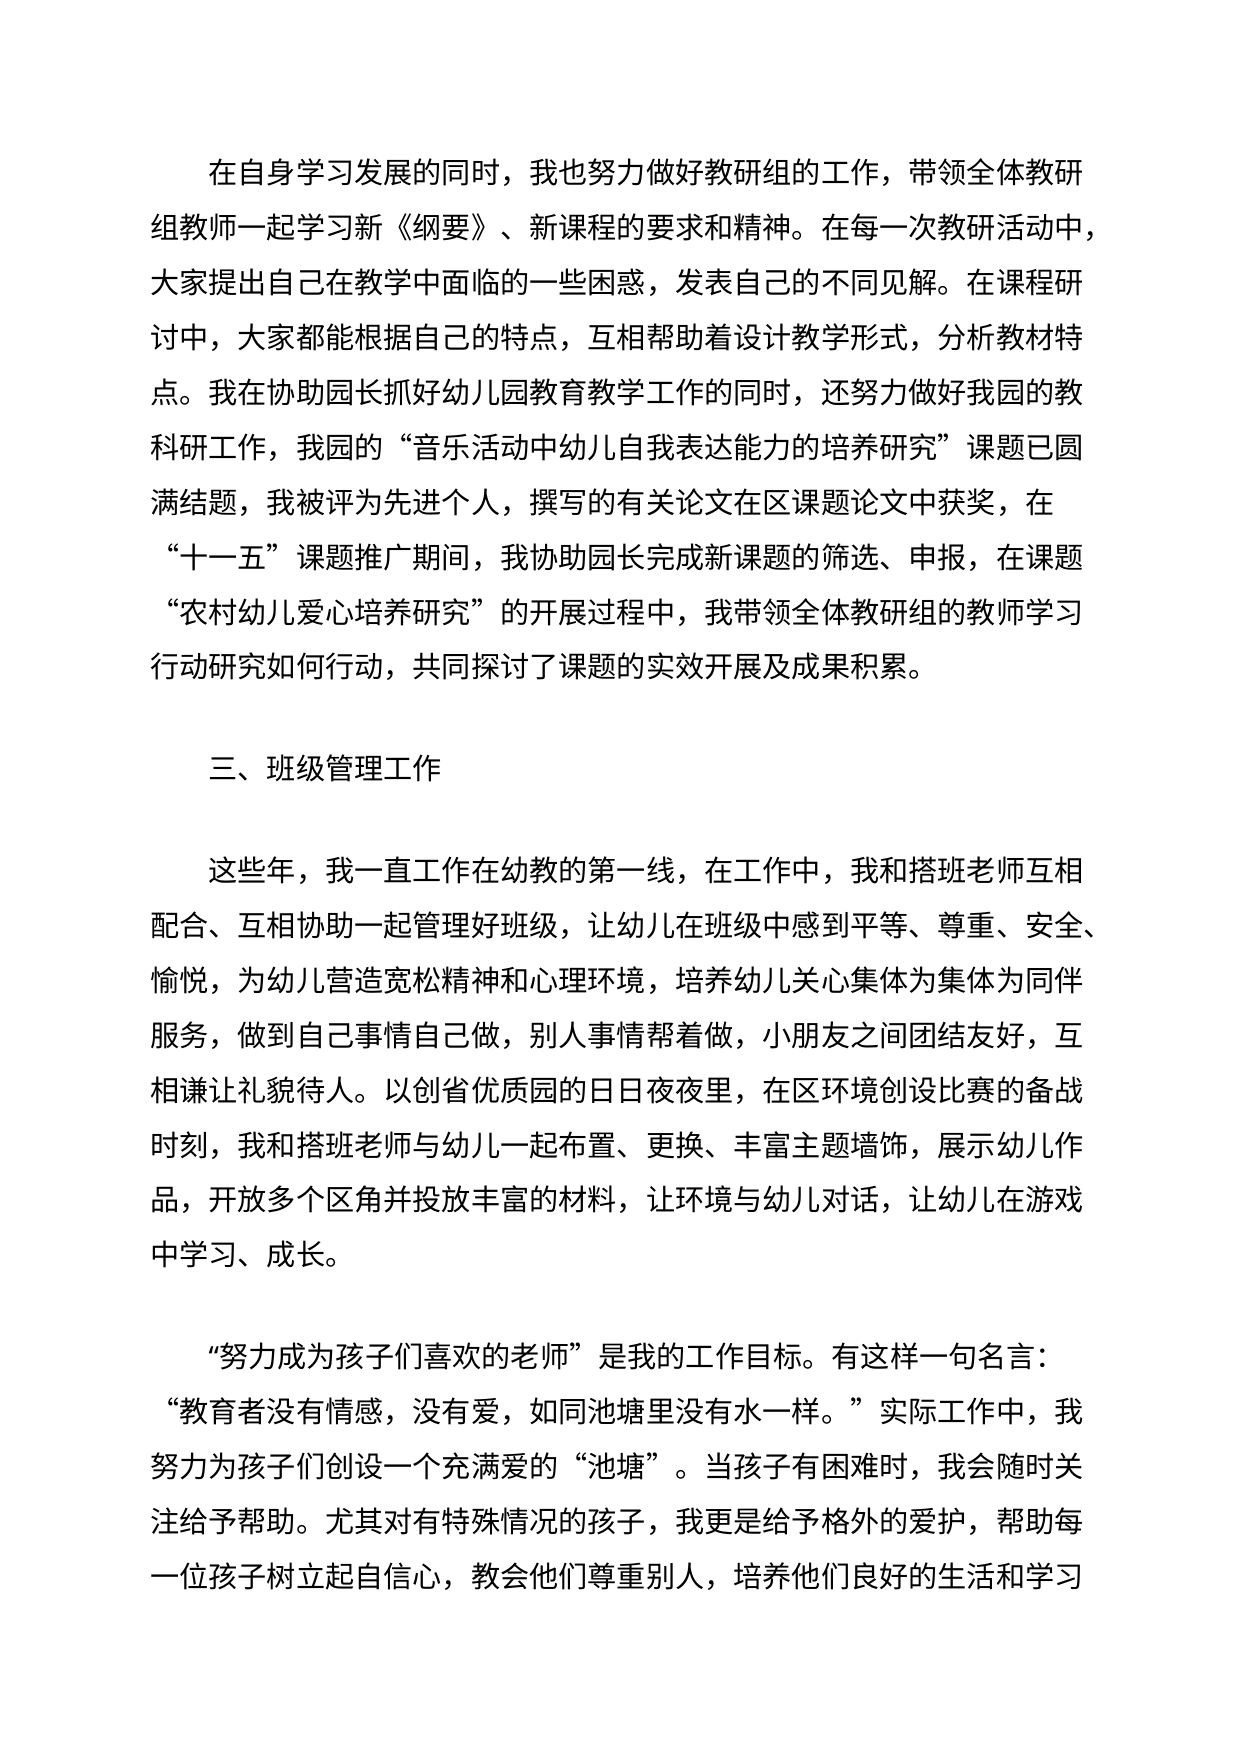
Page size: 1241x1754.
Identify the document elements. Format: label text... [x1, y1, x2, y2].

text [150, 1334, 1090, 1596]
text 在自身学习发展的同时，我也努力做好教研组的工作，带领全体教研组教师一起学习新《纲要》、新课程的要求和精神。在每一次教研活动中，大家提出自己在教学中面临的一些困惑，发表自己的不同见解。在课程研讨中，大家都能根据自己的特点，互相帮助着设计教学形式，分析教材特点。我在协助园长抓好幼儿园教育教学工作的同时，还努力做好我园的教科研工作，我园的“音乐活动中幼儿自我表达能力的培养研究”课题已圆满结题，我被评为先进个人，撰写的有关论文在区课题论文中获奖，在“十一五”课题推广期间，我协助园长完成新课题的筛选、申报，在课题“农村幼儿爱心培养研究”的开展过程中，我带领全体教研组的教师学习行动研究如何行动，共同探讨了课题的实效开展及成果积累。 [150, 150, 1090, 686]
text 这些年，我一直工作在幼教的第一线，在工作中，我和搭班老师互相配合、互相协助一起管理好班级，让幼儿在班级中感到平等、尊重、安全、愉悦，为幼儿营造宽松精神和心理环境，培养幼儿关心集体为集体为同伴服务，做到自己事情自己做，别人事情帮着做，小朋友之间团结友好，互相谦让礼貌待人。以创省优质园的日日夜夜里，在区环境创设比赛的备战时刻，我和搭班老师与幼儿一起布置、更换、丰富主题墙饰，展示幼儿作品，开放多个区角并投放丰富的材料，让环境与幼儿对话，让幼儿在游戏中学习、成长。 [150, 848, 1090, 1274]
text 三、班级管理工作 [150, 746, 1090, 788]
